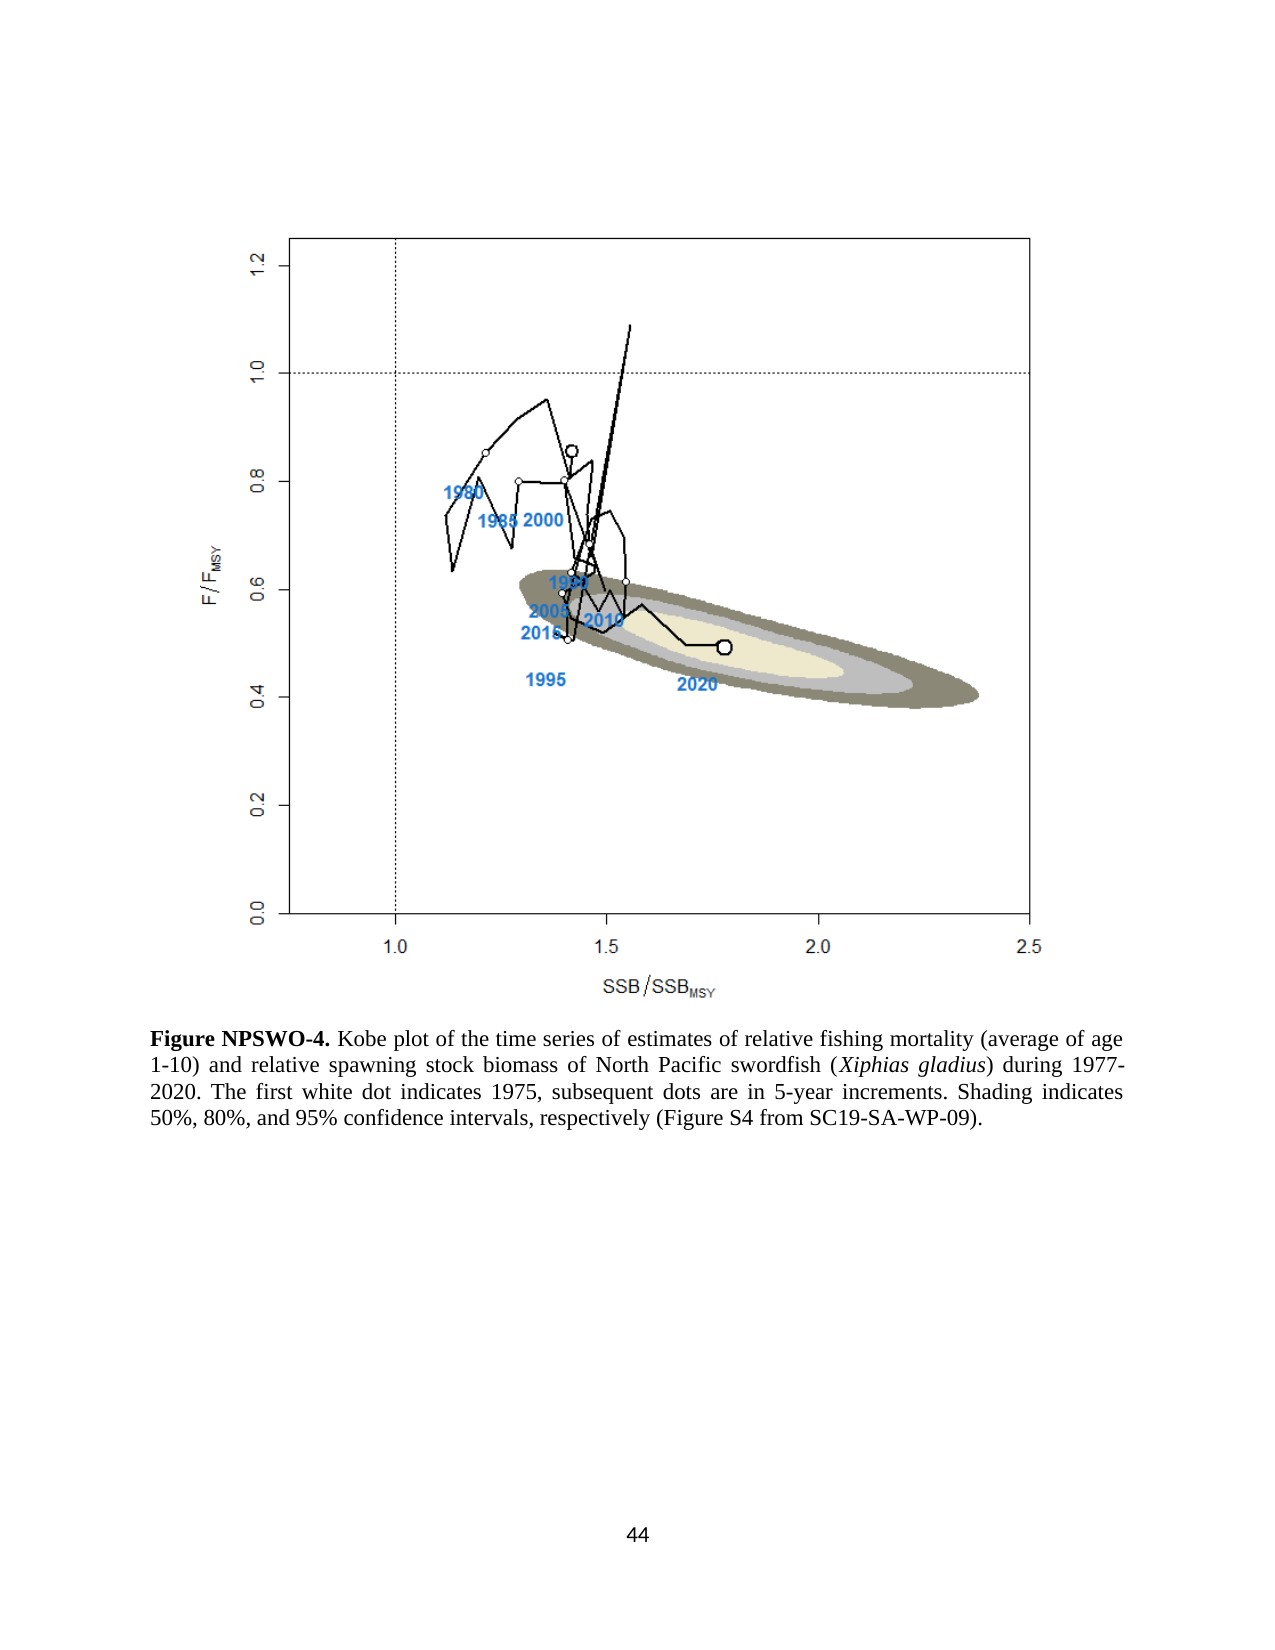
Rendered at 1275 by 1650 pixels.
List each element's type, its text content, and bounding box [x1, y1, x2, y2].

picture [200, 150, 1075, 1025]
text Figure NPSWO-4. Kobe plot of the time series of estimates of relative fishing mortality (average of age 1-10) and relative spawning stock biomass of North Pacific swordfish (Xiphias gladius) during 1977-2020. The first white dot indicates 1975, subsequent dots are in 5-year increments. Shading indicates 50%, 80%, and 95% confidence intervals, respectively (Figure S4 from SC19-SA-WP-09). [150, 1025, 1125, 1130]
